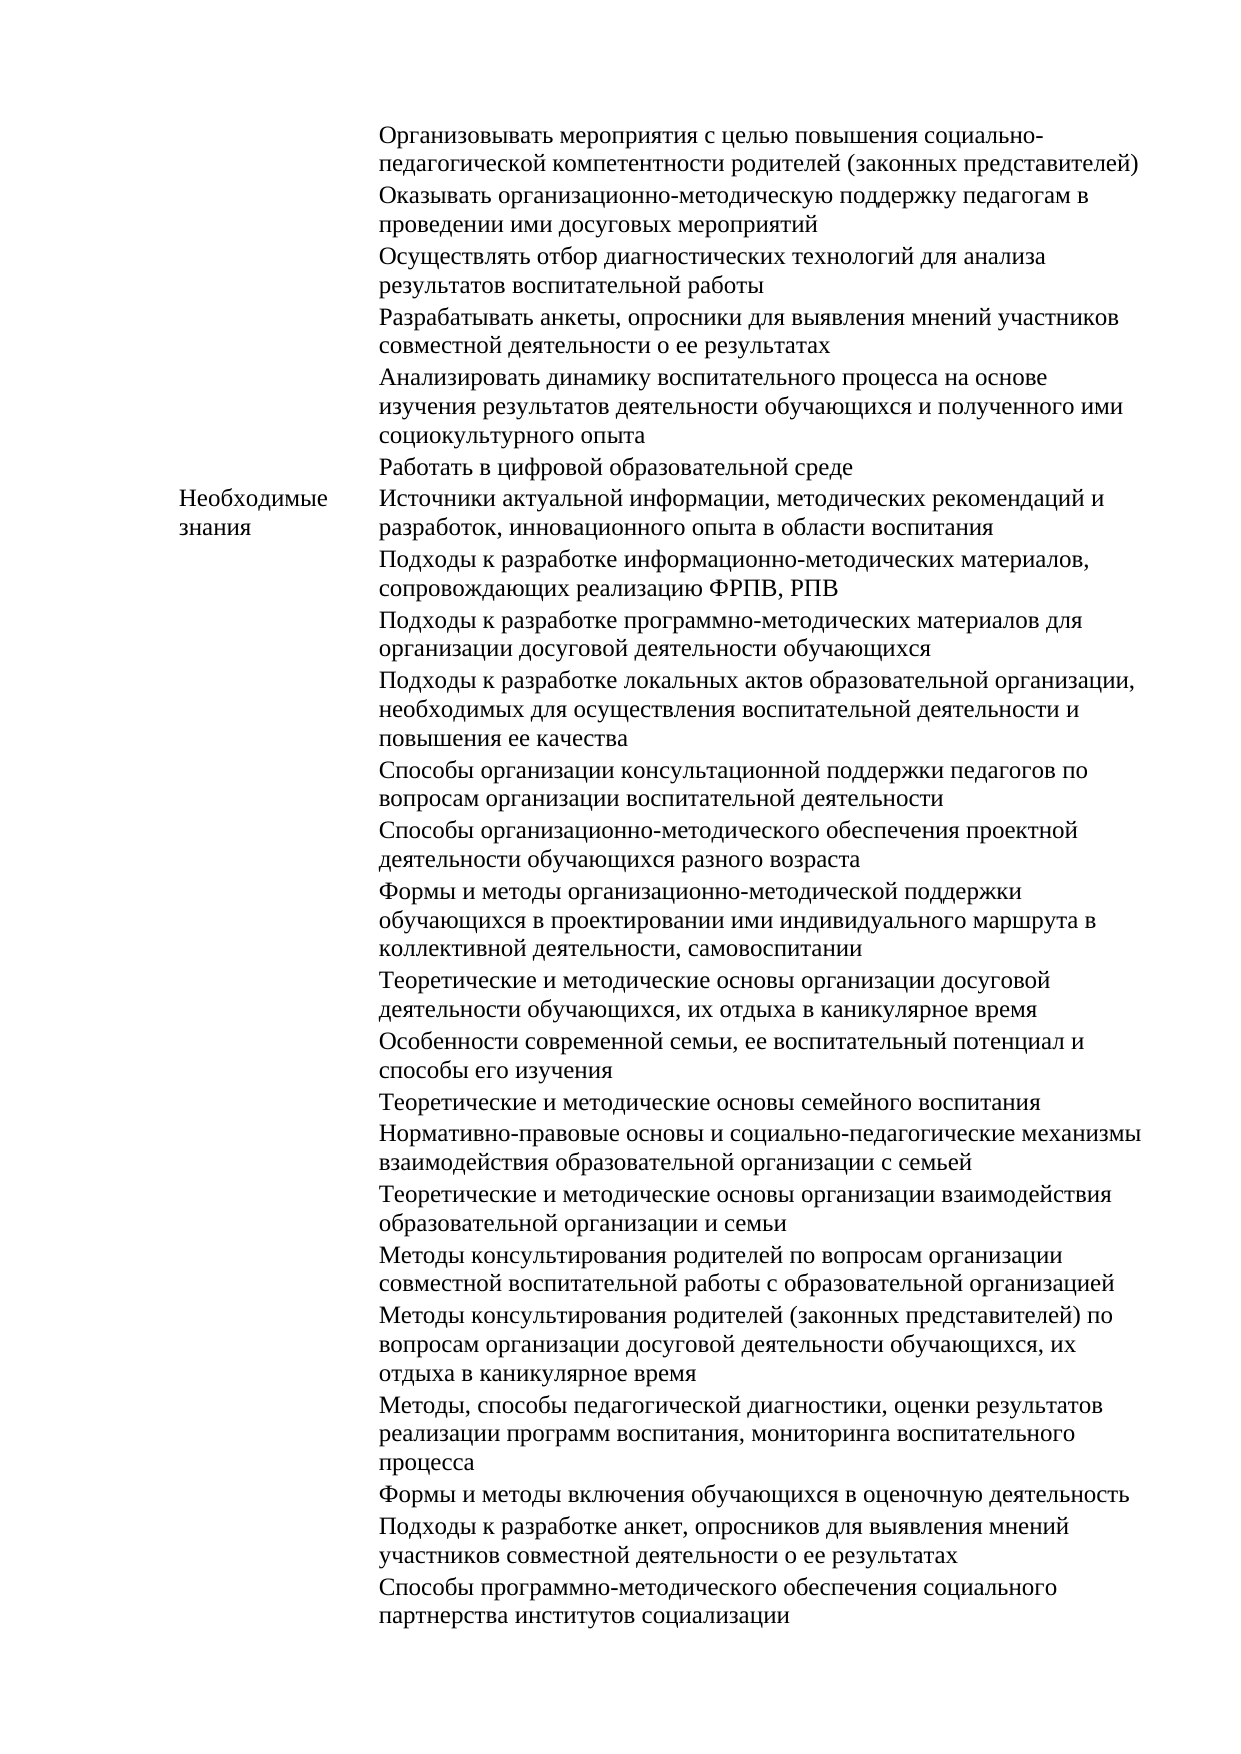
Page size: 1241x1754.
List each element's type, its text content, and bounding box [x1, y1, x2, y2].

table_cell Теоретические и методические основы семейного воспитания [377, 1085, 1152, 1117]
table_cell Методы консультирования родителей по вопросам организации совместной воспитательной работы с образовательной организацией [377, 1238, 1152, 1299]
table_cell Теоретические и методические основы организации досуговой деятельности обучающихся, их отдыха в каникулярное время [377, 964, 1152, 1024]
table_cell Анализировать динамику воспитательного процесса на основе изучения результатов деятельности обучающихся и полученного ими социокультурного опыта [377, 361, 1152, 450]
table_cell Подходы к разработке информационно-методических материалов, сопровождающих реализацию ФРПВ, РПВ [377, 543, 1152, 603]
table_cell Методы консультирования родителей (законных представителей) по вопросам организации досуговой деятельности обучающихся, их отдыха в каникулярное время [377, 1299, 1152, 1388]
table_cell Подходы к разработке программно-методических материалов для организации досуговой деятельности обучающихся [377, 603, 1152, 664]
table_cell Разрабатывать анкеты, опросники для выявления мнений участников совместной деятельности о ее результатах [377, 300, 1152, 361]
table_cell Способы организационно-методического обеспечения проектной деятельности обучающихся разного возраста [377, 814, 1152, 874]
table_cell Формы и методы организационно-методической поддержки обучающихся в проектировании ими индивидуального маршрута в коллективной деятельности, самовоспитании [377, 874, 1152, 964]
table_cell Подходы к разработке локальных актов образовательной организации, необходимых для осуществления воспитательной деятельности и повышения ее качества [377, 664, 1152, 753]
table_cell Теоретические и методические основы организации взаимодействия образовательной организации и семьи [377, 1178, 1152, 1238]
table_cell Подходы к разработке анкет, опросников для выявления мнений участников совместной деятельности о ее результатах [377, 1509, 1152, 1570]
table_cell Осуществлять отбор диагностических технологий для анализа результатов воспитательной работы [377, 239, 1152, 300]
table_cell Оказывать организационно-методическую поддержку педагогам в проведении ими досуговых мероприятий [377, 179, 1152, 239]
table_cell Методы, способы педагогической диагностики, оценки результатов реализации программ воспитания, мониторинга воспитательного процесса [377, 1388, 1152, 1477]
table_cell Особенности современной семьи, ее воспитательный потенциал и способы его изучения [377, 1024, 1152, 1085]
table_cell Организовывать мероприятия с целью повышения социально-педагогической компетентности родителей (законных представителей) [377, 118, 1152, 179]
table_cell Способы программно-методического обеспечения социального партнерства институтов социализации [377, 1570, 1152, 1631]
table_cell Источники актуальной информации, методических рекомендаций и разработок, инновационного опыта в области воспитания [377, 482, 1152, 542]
table_cell Формы и методы включения обучающихся в оценочную деятельность [377, 1478, 1152, 1509]
table_cell Работать в цифровой образовательной среде [377, 450, 1152, 482]
table_cell Способы организации консультационной поддержки педагогов по вопросам организации воспитательной деятельности [377, 753, 1152, 814]
table_cell Нормативно-правовые основы и социально-педагогические механизмы взаимодействия образовательной организации с семьей [377, 1117, 1152, 1177]
table_cell Необходимые знания [177, 482, 377, 1631]
